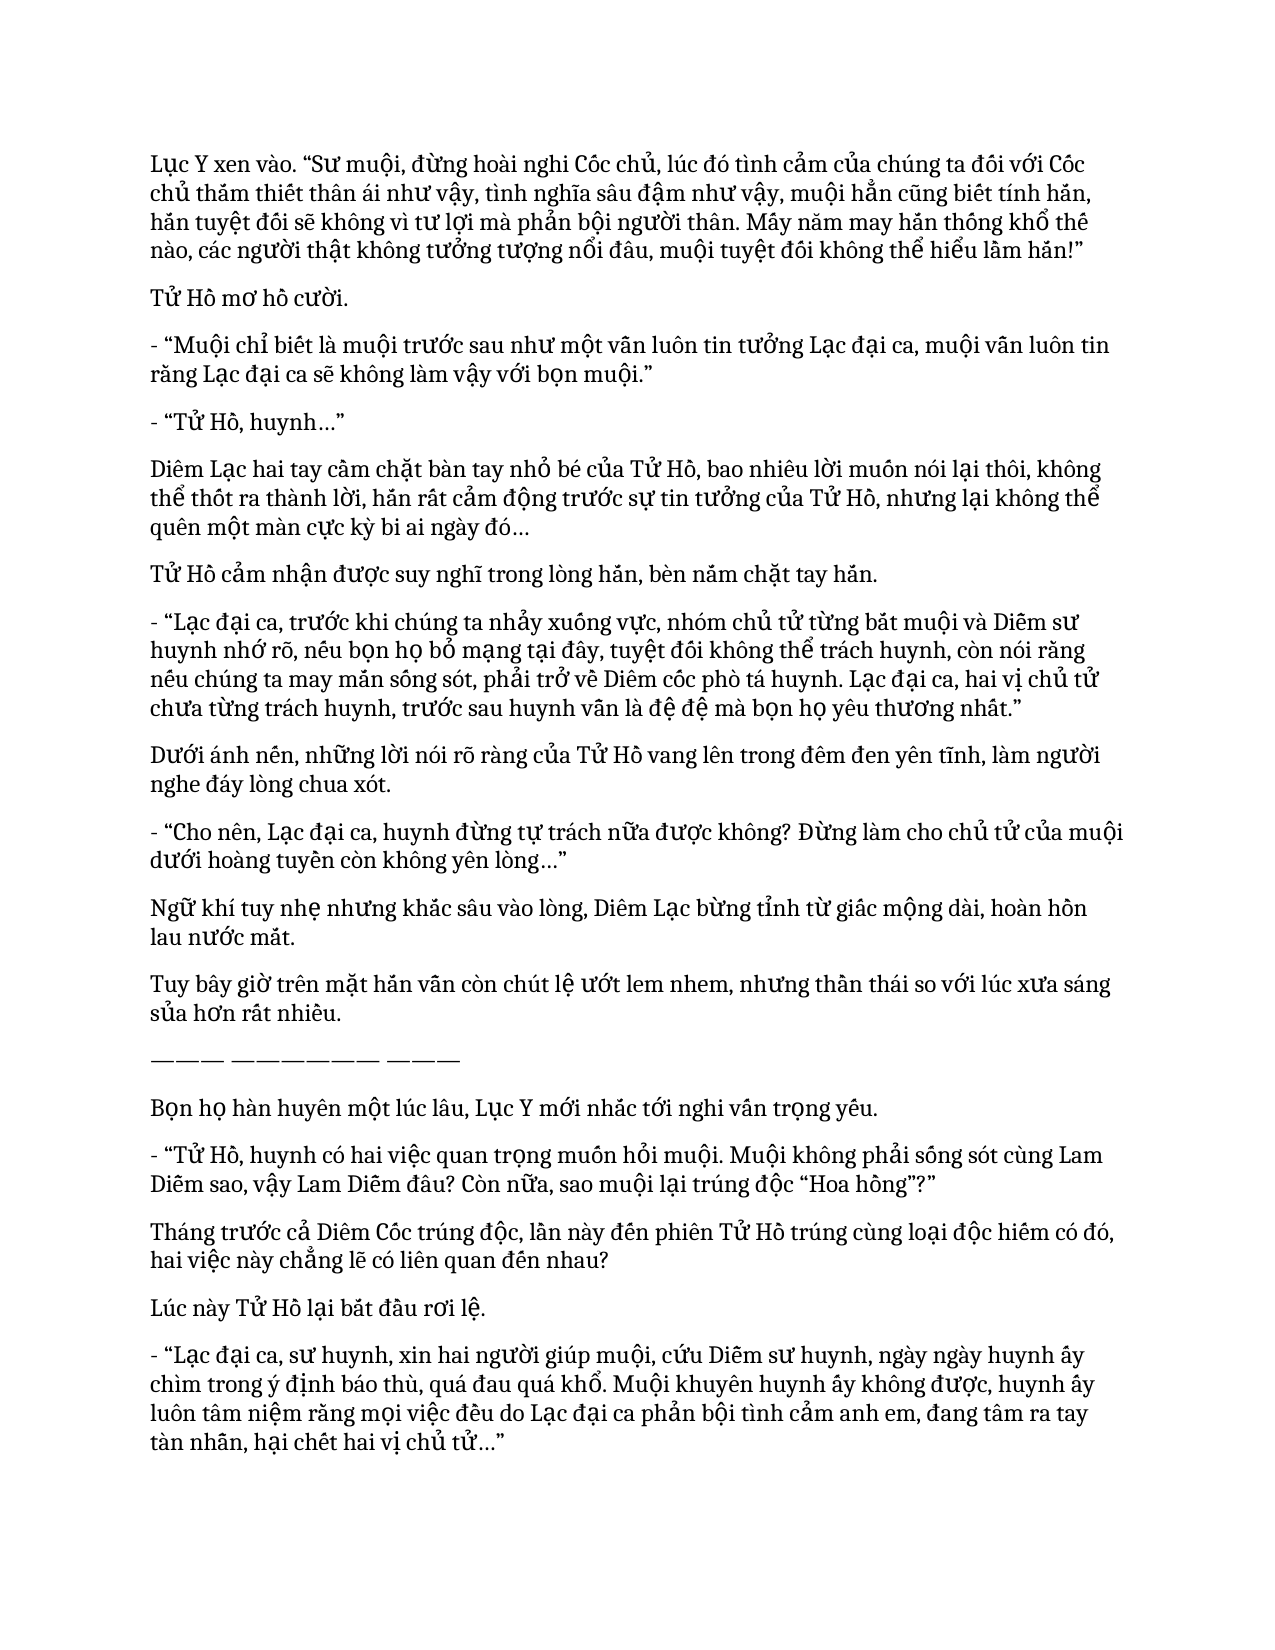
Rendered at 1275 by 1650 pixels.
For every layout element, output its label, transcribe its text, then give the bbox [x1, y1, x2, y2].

text - “Tử Hồ, huynh có hai việc quan trọng muốn hỏi muội. Muội không phải sống sót cùng Lam Diễm sao, vậy Lam Diễm đâu? Còn nữa, sao muội lại trúng độc “Hoa hồng”?” [150, 1141, 1125, 1199]
text Bọn họ hàn huyên một lúc lâu, Lục Y mới nhắc tới nghi vấn trọng yếu. [150, 1094, 1125, 1122]
text Diêm Lạc hai tay cầm chặt bàn tay nhỏ bé của Tử Hồ, bao nhiêu lời muốn nói lại thôi, không thể thốt ra thành lời, hắn rất cảm động trước sự tin tưởng của Tử Hồ, nhưng lại không thể quên một màn cực kỳ bi ai ngày đó… [150, 455, 1125, 541]
text Tử Hồ mơ hồ cười. [150, 284, 1125, 312]
text Dưới ánh nến, những lời nói rõ ràng của Tử Hồ vang lên trong đêm đen yên tĩnh, làm người nghe đáy lòng chua xót. [150, 741, 1125, 799]
text Tháng trước cả Diêm Cốc trúng độc, lần này đến phiên Tử Hồ trúng cùng loại độc hiếm có đó, hai việc này chẳng lẽ có liên quan đến nhau? [150, 1217, 1125, 1275]
text Lục Y xen vào. “Sư muội, đừng hoài nghi Cốc chủ, lúc đó tình cảm của chúng ta đối với Cốc chủ thắm thiết thân ái như vậy, tình nghĩa sâu đậm như vậy, muội hẳn cũng biết tính hắn, hắn tuyệt đối sẽ không vì tư lợi mà phản bội người thân. Mấy năm may hắn thống khổ thế nào, các người thật không tưởng tượng nổi đâu, muội tuyệt đối không thể hiểu lầm hắn!” [150, 150, 1125, 265]
text - “Muội chỉ biết là muội trước sau như một vẫn luôn tin tưởng Lạc đại ca, muội vẫn luôn tin rằng Lạc đại ca sẽ không làm vậy với bọn muội.” [150, 331, 1125, 389]
text - “Tử Hồ, huynh…” [150, 407, 1125, 436]
text - “Lạc đại ca, trước khi chúng ta nhảy xuống vực, nhóm chủ tử từng bắt muội và Diễm sư huynh nhớ rõ, nếu bọn họ bỏ mạng tại đây, tuyệt đối không thể trách huynh, còn nói rằng nếu chúng ta may mắn sống sót, phải trở về Diêm cốc phò tá huynh. Lạc đại ca, hai vị chủ tử chưa từng trách huynh, trước sau huynh vẫn là đệ đệ mà bọn họ yêu thương nhất.” [150, 607, 1125, 722]
text Ngữ khí tuy nhẹ nhưng khắc sâu vào lòng, Diêm Lạc bừng tỉnh từ giấc mộng dài, hoàn hồn lau nước mắt. [150, 894, 1125, 951]
text Lúc này Tử Hồ lại bắt đầu rơi lệ. [150, 1294, 1125, 1322]
text - “Lạc đại ca, sư huynh, xin hai người giúp muội, cứu Diễm sư huynh, ngày ngày huynh ấy chìm trong ý định báo thù, quá đau quá khổ. Muội khuyên huynh ấy không được, huynh ấy luôn tâm niệm rằng mọi việc đều do Lạc đại ca phản bội tình cảm anh em, đang tâm ra tay tàn nhẫn, hại chết hai vị chủ tử…” [150, 1341, 1125, 1456]
text - “Cho nên, Lạc đại ca, huynh đừng tự trách nữa được không? Đừng làm cho chủ tử của muội dưới hoàng tuyền còn không yên lòng…” [150, 817, 1125, 875]
text Tuy bây giờ trên mặt hắn vẫn còn chút lệ ướt lem nhem, nhưng thần thái so với lúc xưa sáng sủa hơn rất nhiều. [150, 970, 1125, 1027]
text ——— —————— ——— [150, 1046, 1125, 1075]
text Tử Hồ cảm nhận được suy nghĩ trong lòng hắn, bèn nắm chặt tay hắn. [150, 560, 1125, 589]
